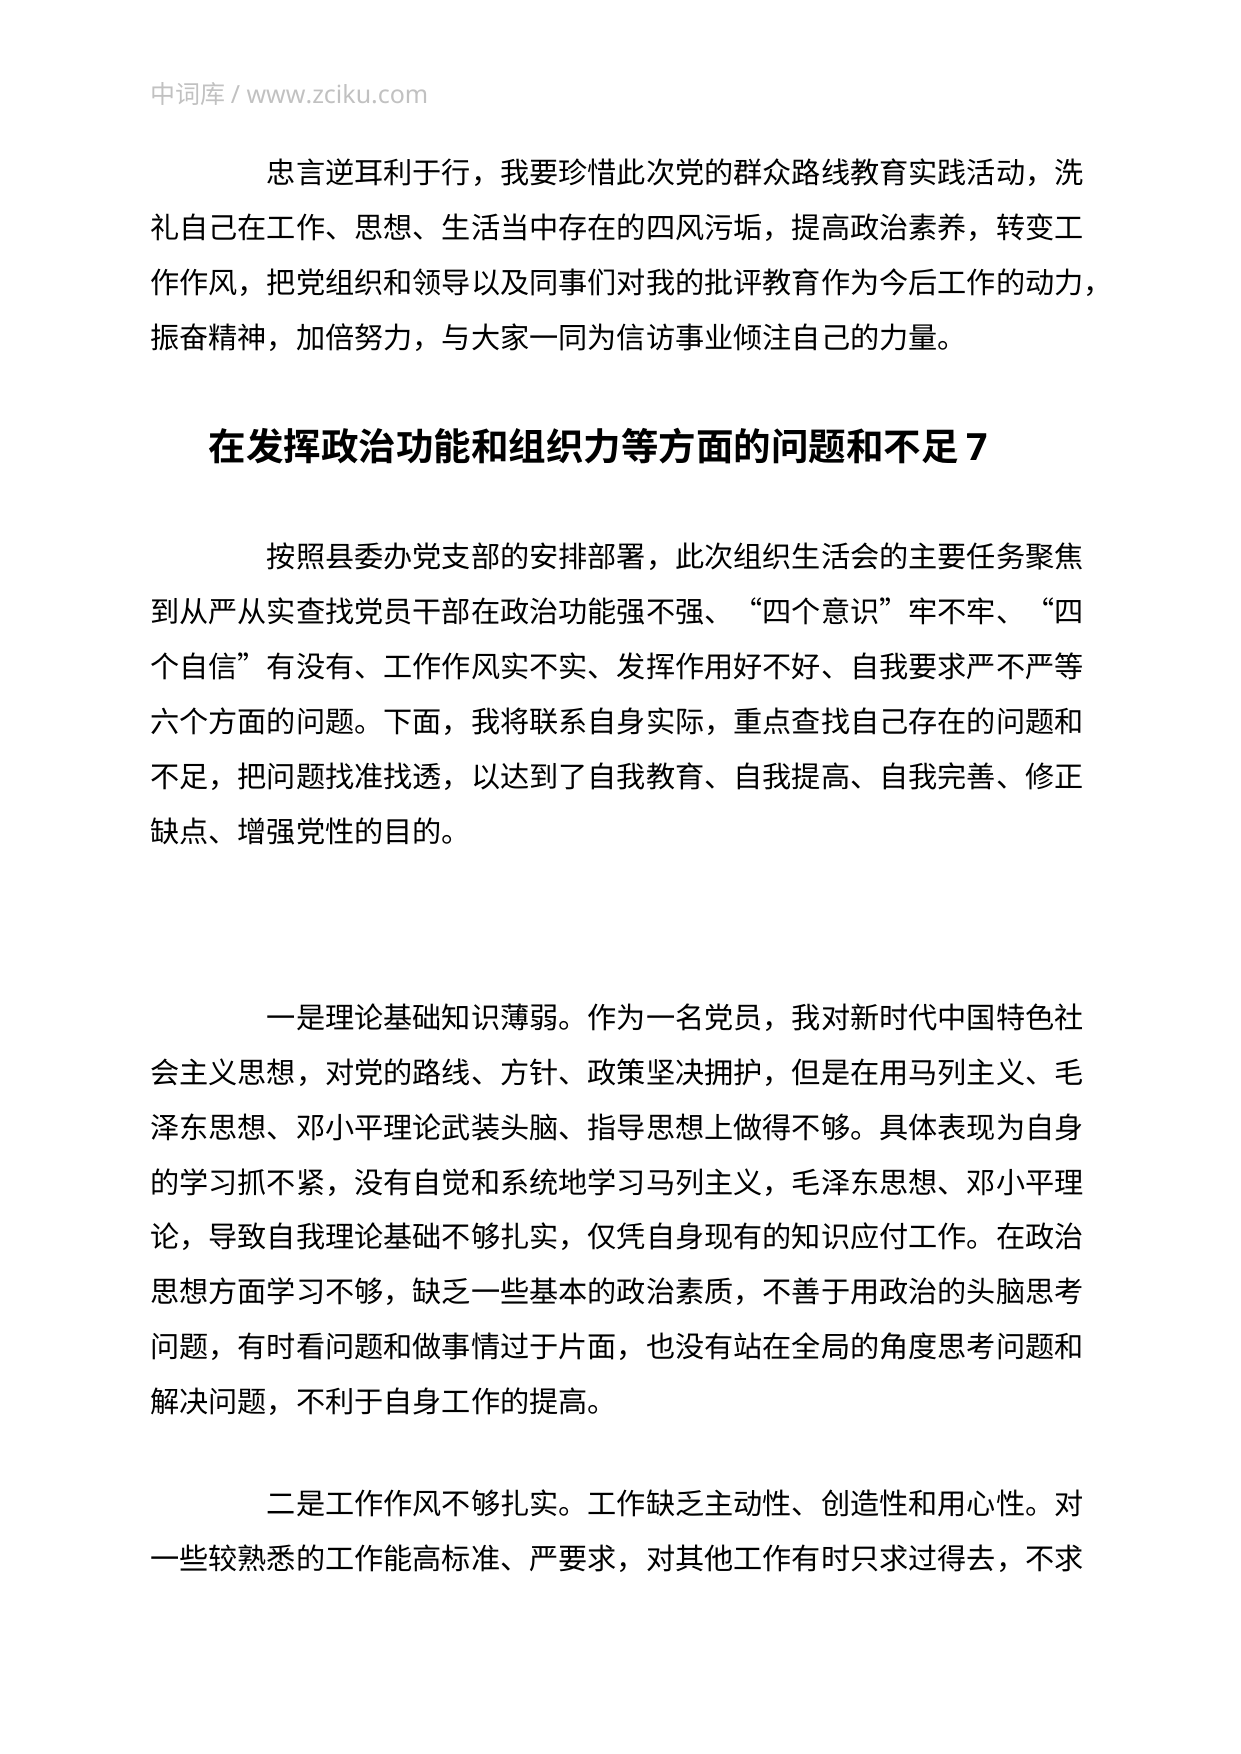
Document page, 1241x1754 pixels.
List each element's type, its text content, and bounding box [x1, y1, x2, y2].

text 一是理论基础知识薄弱。作为一名党员，我对新时代中国特色社会主义思想，对党的路线、方针、政策坚决拥护，但是在用马列主义、毛泽东思想、邓小平理论武装头脑、指导思想上做得不够。具体表现为自身的学习抓不紧，没有自觉和系统地学习马列主义，毛泽东思想、邓小平理论，导致自我理论基础不够扎实，仅凭自身现有的知识应付工作。在政治思想方面学习不够，缺乏一些基本的政治素质，不善于用政治的头脑思考问题，有时看问题和做事情过于片面，也没有站在全局的角度思考问题和解决问题，不利于自身工作的提高。 [150, 994, 1090, 1421]
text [150, 1481, 1090, 1578]
text 按照县委办党支部的安排部署，此次组织生活会的主要任务聚焦到从严从实查找党员干部在政治功能强不强、“四个意识”牢不牢、“四个自信”有没有、工作作风实不实、发挥作用好不好、自我要求严不严等六个方面的问题。下面，我将联系自身实际，重点查找自己存在的问题和不足，把问题找准找透，以达到了自我教育、自我提高、自我完善、修正缺点、增强党性的目的。 [150, 534, 1090, 851]
text 在发挥政治功能和组织力等方面的问题和不足7 [150, 416, 1090, 471]
text 忠言逆耳利于行，我要珍惜此次党的群众路线教育实践活动，洗礼自己在工作、思想、生活当中存在的四风污垢，提高政治素养，转变工作作风，把党组织和领导以及同事们对我的批评教育作为今后工作的动力，振奋精神，加倍努力，与大家一同为信访事业倾注自己的力量。 [150, 150, 1090, 357]
